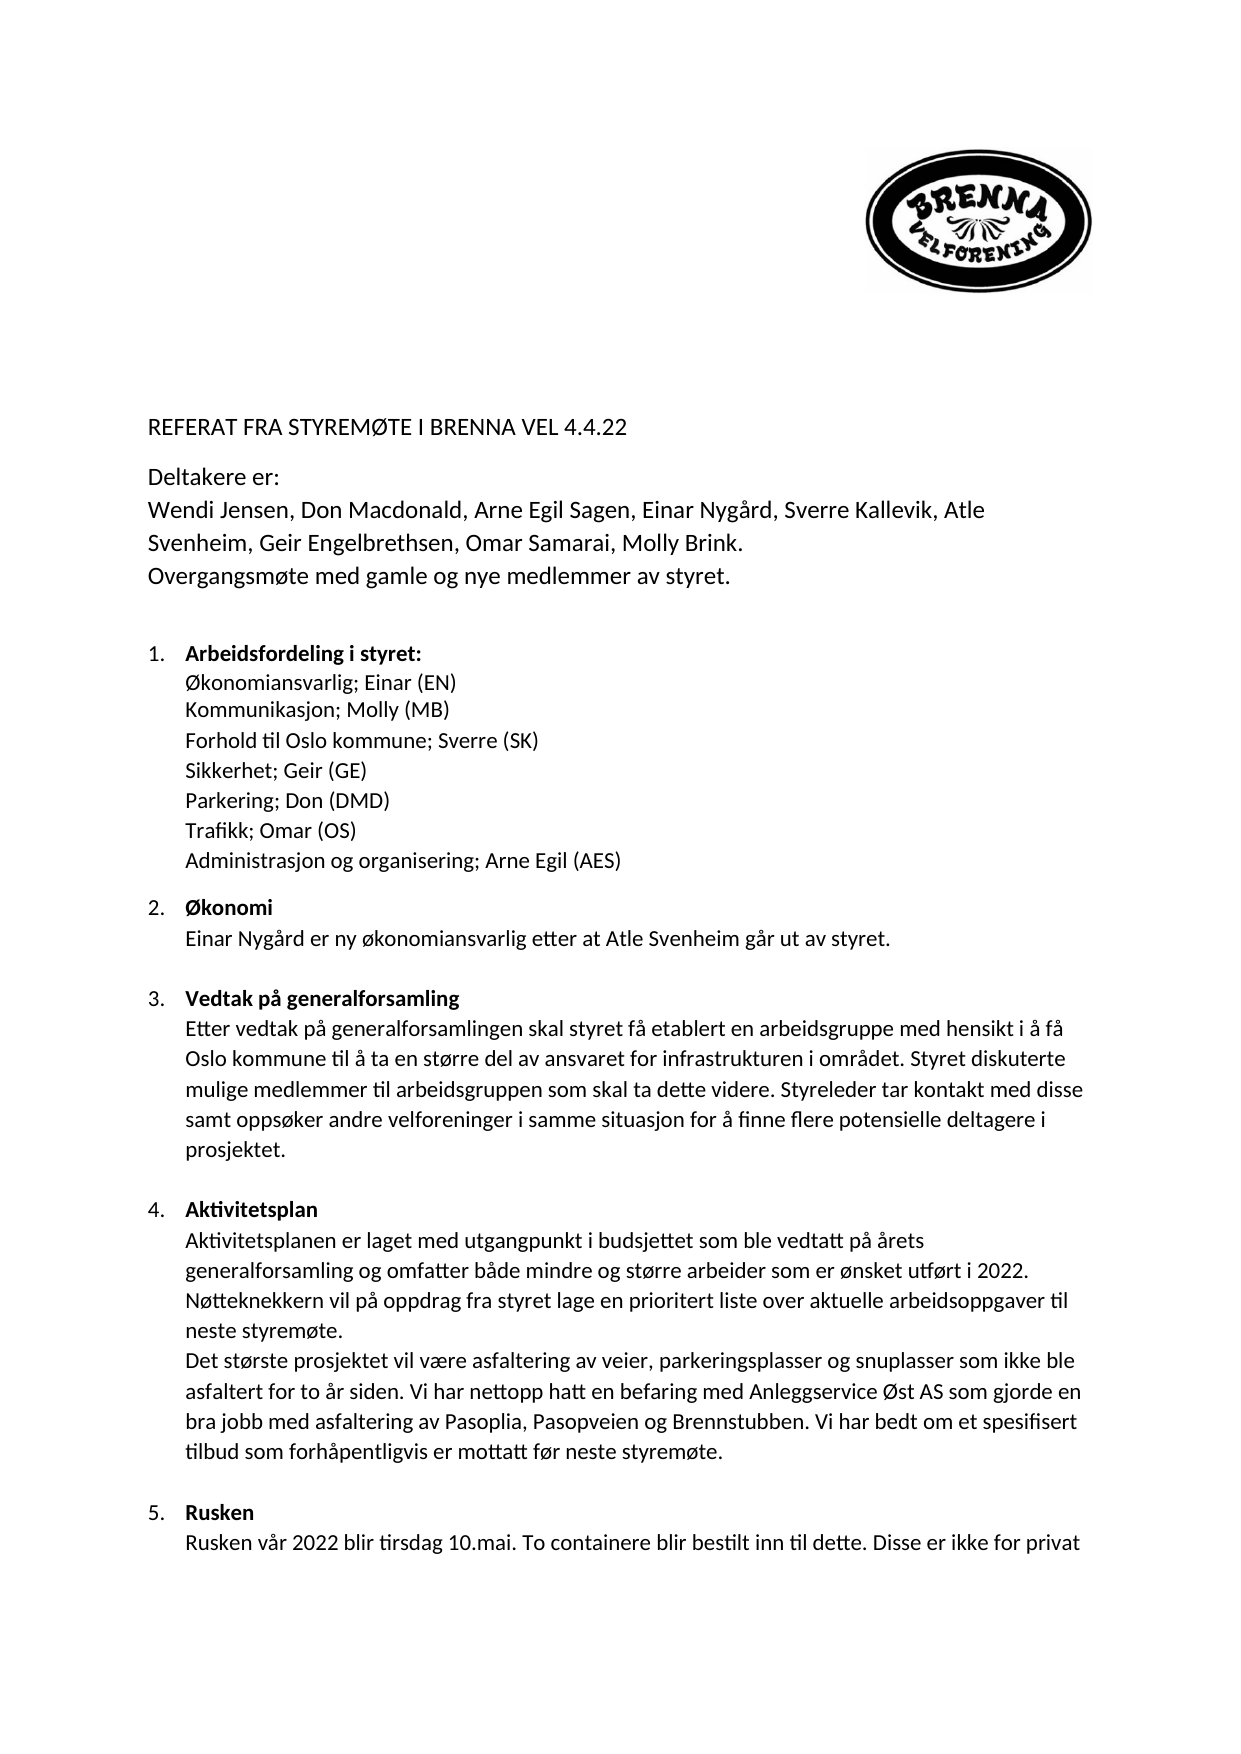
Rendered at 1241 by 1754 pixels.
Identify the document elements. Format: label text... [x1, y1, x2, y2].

text Kommunikasjon; Molly (MB) Forhold til Oslo kommune; Sverre (SK) Sikkerhet; Geir (GE) Parkering; Don (DMD) Trafikk; Omar (OS) Administrasjon og organisering; Arne Egil (AES) [185, 696, 1093, 875]
list Einar Nygård er ny økonomiansvarlig etter at Atle Svenheim går ut av styret. [185, 924, 1093, 952]
text REFERAT FRA STYREMØTE I BRENNA VEL 4.4.22 [148, 411, 1093, 442]
picture [864, 147, 1093, 294]
list Arbeidsfordeling i styret: [148, 639, 1093, 668]
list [148, 1498, 1093, 1556]
text Økonomiansvarlig; Einar (EN) [148, 668, 1093, 696]
list Vedtak på generalforsamling Etter vedtak på generalforsamlingen skal styret få etablert en arbeidsgruppe med hensikt i å få Oslo kommune til å ta en større del av ansvaret for infrastrukturen i området. Styret diskuterte mulige medlemmer til arbeidsgruppen som skal ta dette videre. Styreleder tar kontakt med disse samt oppsøker andre velforeninger i samme situasjon for å finne flere potensielle deltagere i prosjektet. [148, 984, 1093, 1163]
list Aktivitetsplan Aktivitetsplanen er laget med utgangpunkt i budsjettet som ble vedtatt på årets generalforsamling og omfatter både mindre og større arbeider som er ønsket utført i 2022. Nøtteknekkern vil på oppdrag fra styret lage en prioritert liste over aktuelle arbeidsoppgaver til neste styremøte. Det største prosjektet vil være asfaltering av veier, parkeringsplasser og snuplasser som ikke ble asfaltert for to år siden. Vi har nettopp hatt en befaring med Anleggservice Øst AS som gjorde en bra jobb med asfaltering av Pasoplia, Pasopveien og Brennstubben. Vi har bedt om et spesifisert tilbud som forhåpentligvis er mottatt før neste styremøte. [148, 1196, 1093, 1465]
text Deltakere er: Wendi Jensen, Don Macdonald, Arne Egil Sagen, Einar Nygård, Sverre Kallevik, Atle Svenheim, Geir Engelbrethsen, Omar Samarai, Molly Brink. Overgangsmøte med gamle og nye medlemmer av styret. [148, 461, 1093, 590]
list Økonomi [148, 893, 1093, 922]
